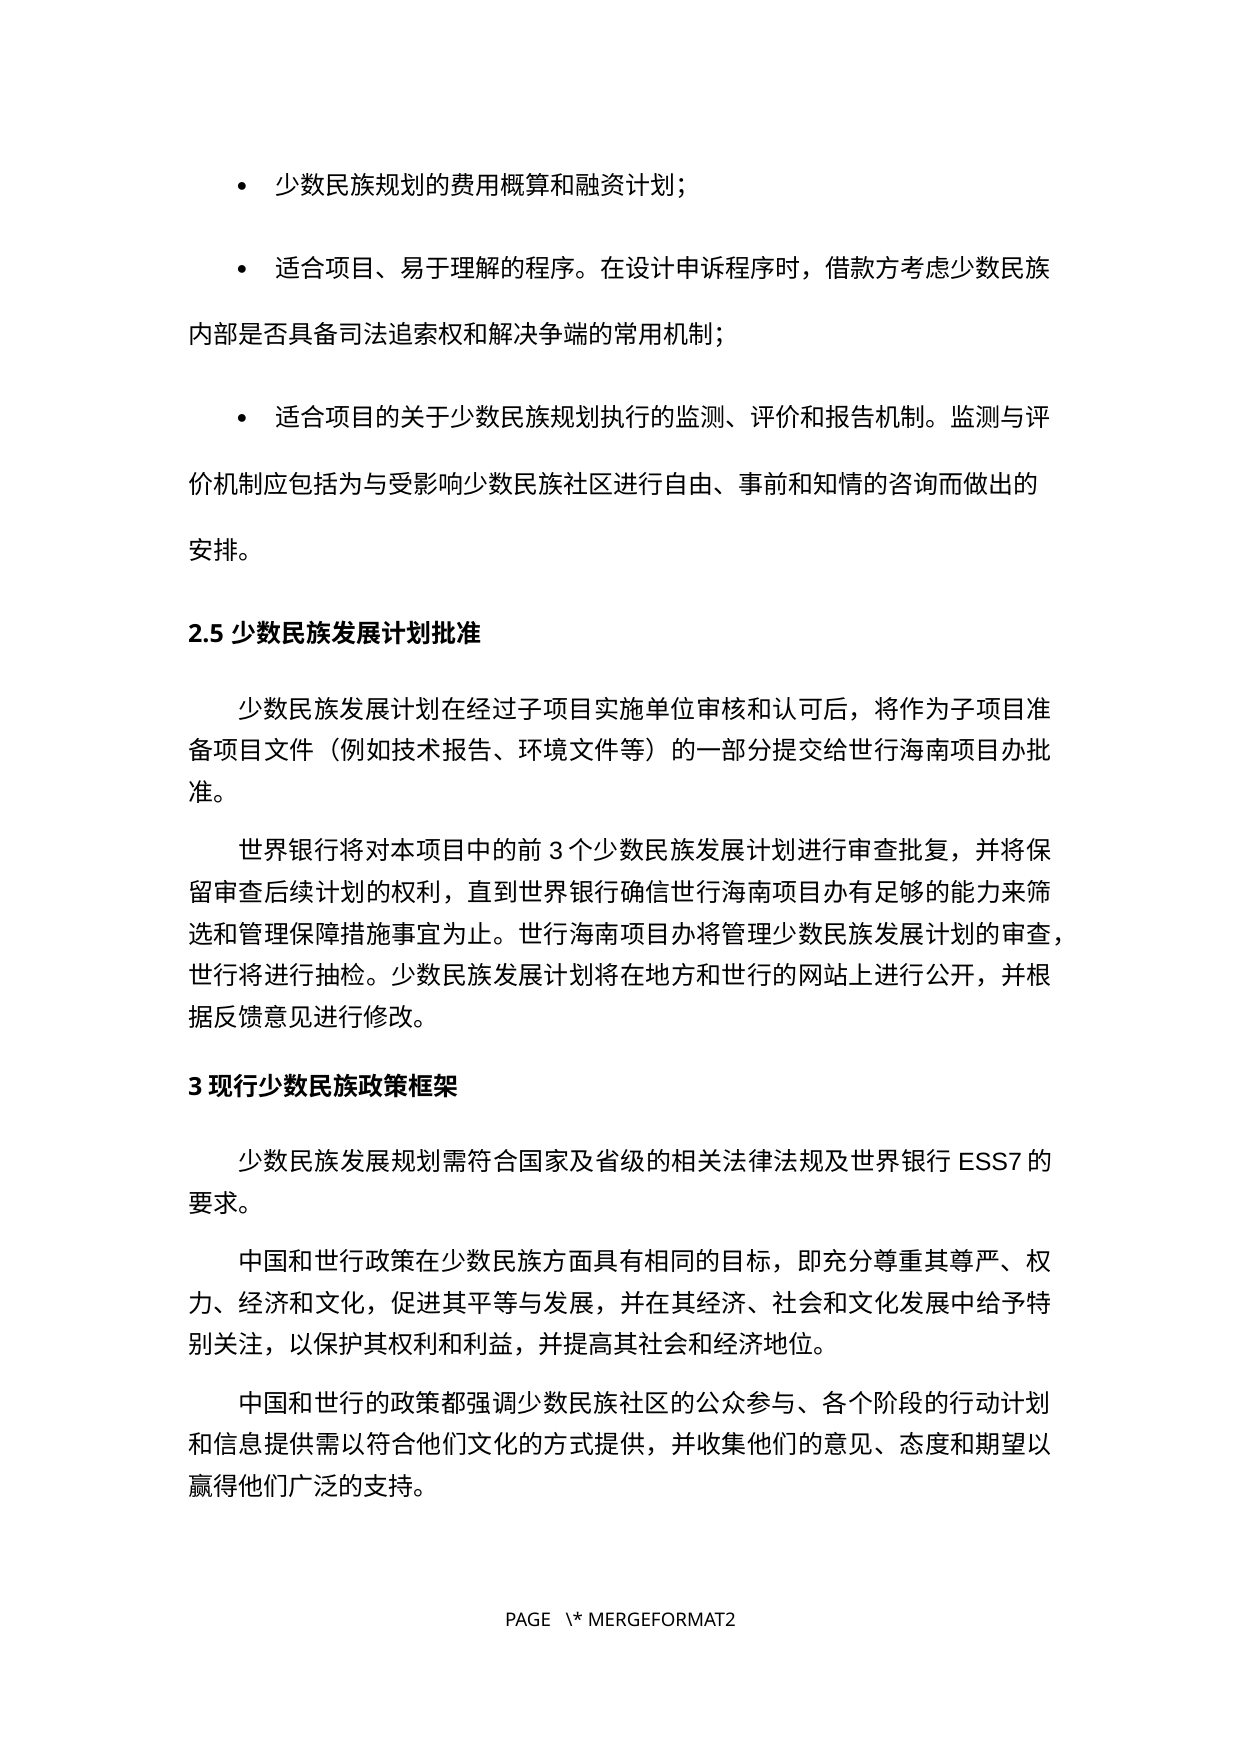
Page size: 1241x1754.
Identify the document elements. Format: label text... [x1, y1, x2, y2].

text 中国和世行的政策都强调少数民族社区的公众参与、各个阶段的行动计划和信息提供需以符合他们文化的方式提供，并收集他们的意见、态度和期望以赢得他们广泛的支持。 [188, 1379, 1052, 1504]
text 中国和世行政策在少数民族方面具有相同的目标，即充分尊重其尊严、权力、经济和文化，促进其平等与发展，并在其经济、社会和文化发展中给予特别关注，以保护其权利和利益，并提高其社会和经济地位。 [188, 1237, 1052, 1362]
text 3 现行少数民族政策框架 [188, 1051, 1052, 1118]
text 少数民族发展规划需符合国家及省级的相关法律法规及世界银行ESS7的要求。 [188, 1137, 1052, 1221]
list 适合项目的关于少数民族规划执行的监测、评价和报告机制。监测与评价机制应包括为与受影响少数民族社区进行自由、事前和知情的咨询而做出的安排。 [188, 383, 1052, 582]
text 2.5 少数民族发展计划批准 [188, 599, 1052, 665]
text 少数民族发展计划在经过子项目实施单位审核和认可后，将作为子项目准备项目文件（例如技术报告、环境文件等）的一部分提交给世行海南项目办批准。 [188, 685, 1052, 810]
text 世界银行将对本项目中的前3个少数民族发展计划进行审查批复，并将保留审查后续计划的权利，直到世界银行确信世行海南项目办有足够的能力来筛选和管理保障措施事宜为止。世行海南项目办将管理少数民族发展计划的审查，世行将进行抽检。少数民族发展计划将在地方和世行的网站上进行公开，并根据反馈意见进行修改。 [188, 826, 1052, 1035]
list 适合项目、易于理解的程序。在设计申诉程序时，借款方考虑少数民族内部是否具备司法追索权和解决争端的常用机制； [188, 233, 1052, 366]
list 少数民族规划的费用概算和融资计划； [188, 150, 1052, 216]
